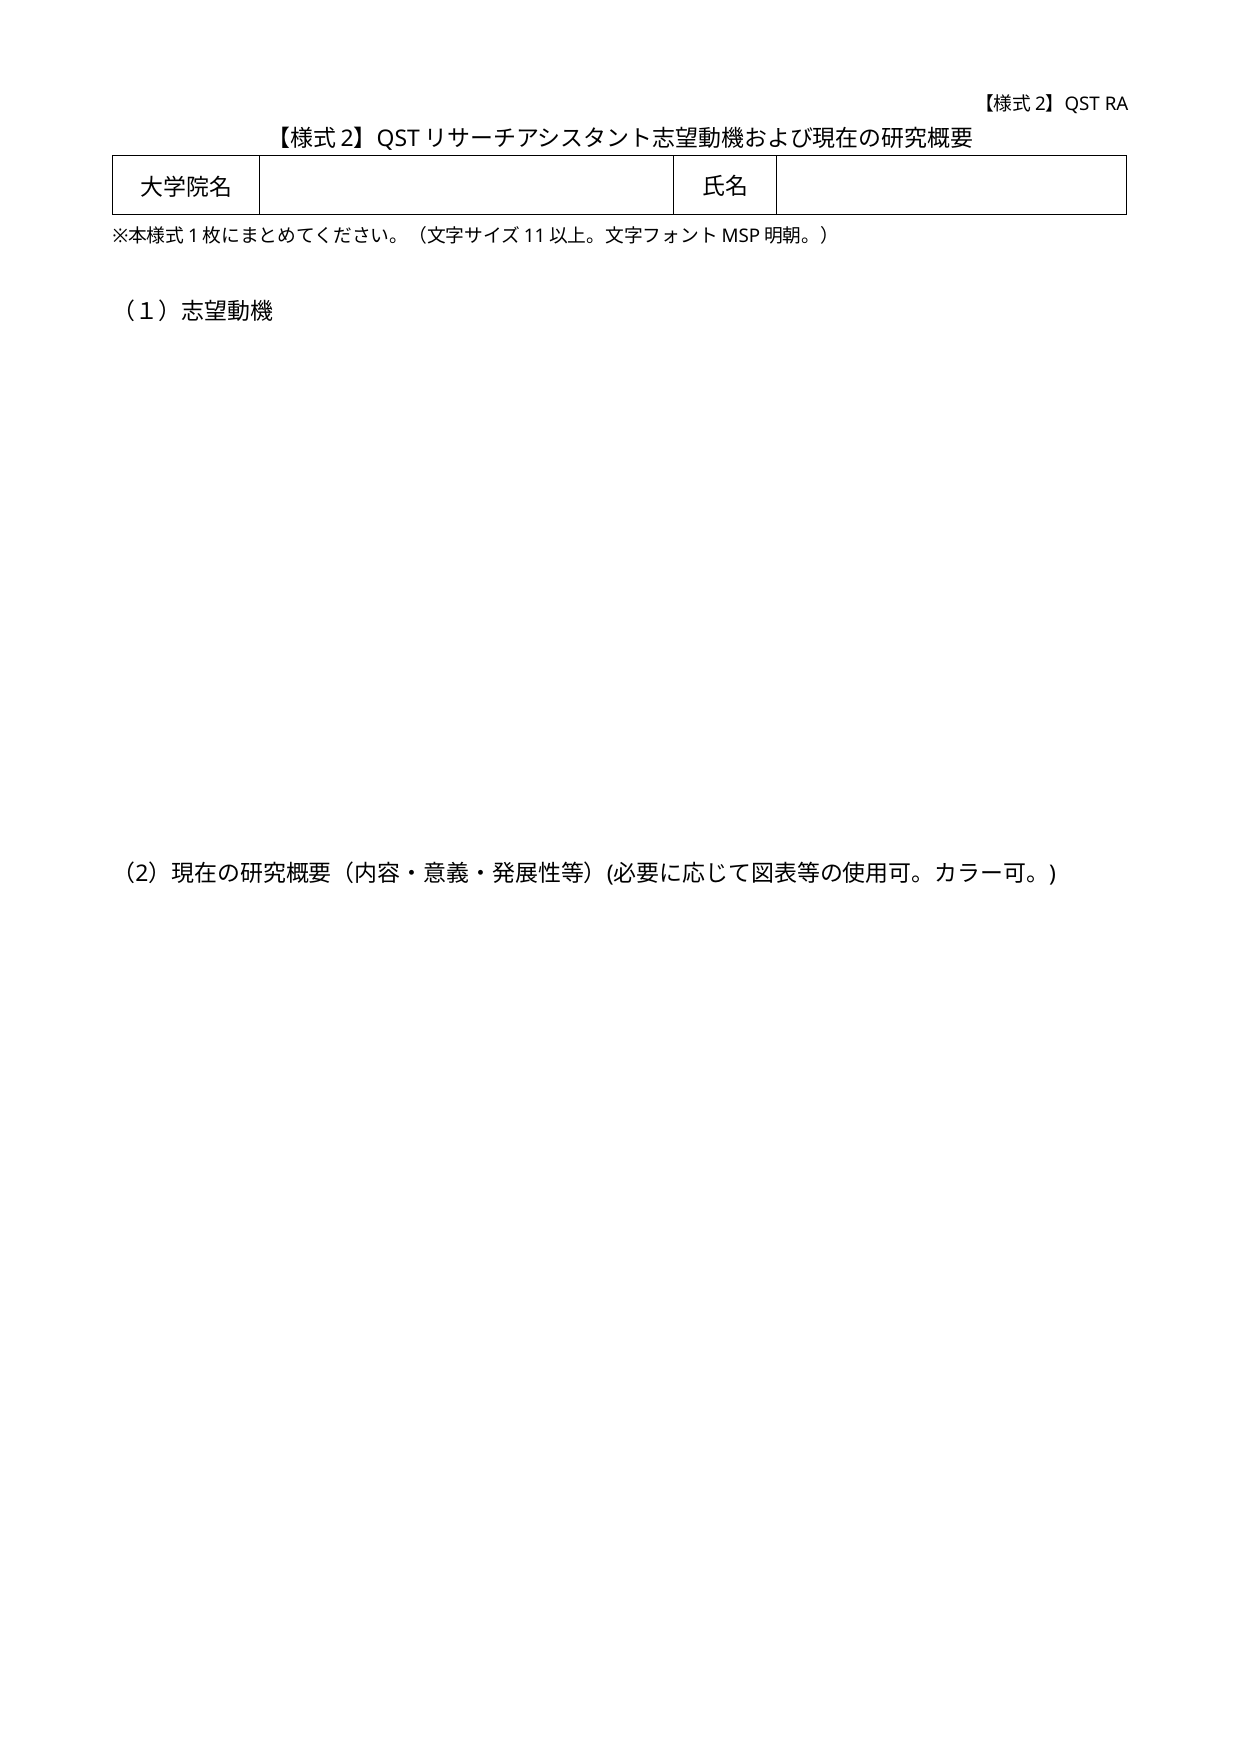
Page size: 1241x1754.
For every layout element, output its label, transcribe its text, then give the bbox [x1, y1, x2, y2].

table_header 大学院名 [113, 156, 259, 214]
text 【様式2】QSTリサーチアシスタント志望動機および現在の研究概要 [112, 118, 1128, 155]
text ※本様式1枚にまとめてください。（文字サイズ11以上。文字フォントMSP明朝。） [112, 215, 1128, 253]
text （１）志望動機 [112, 290, 1128, 328]
table_header [777, 156, 1126, 214]
text （2）現在の研究概要（内容・意義・発展性等）(必要に応じて図表等の使用可。カラー可。) [112, 853, 1128, 890]
table_header [260, 156, 673, 214]
table_header 氏名 [674, 156, 776, 214]
